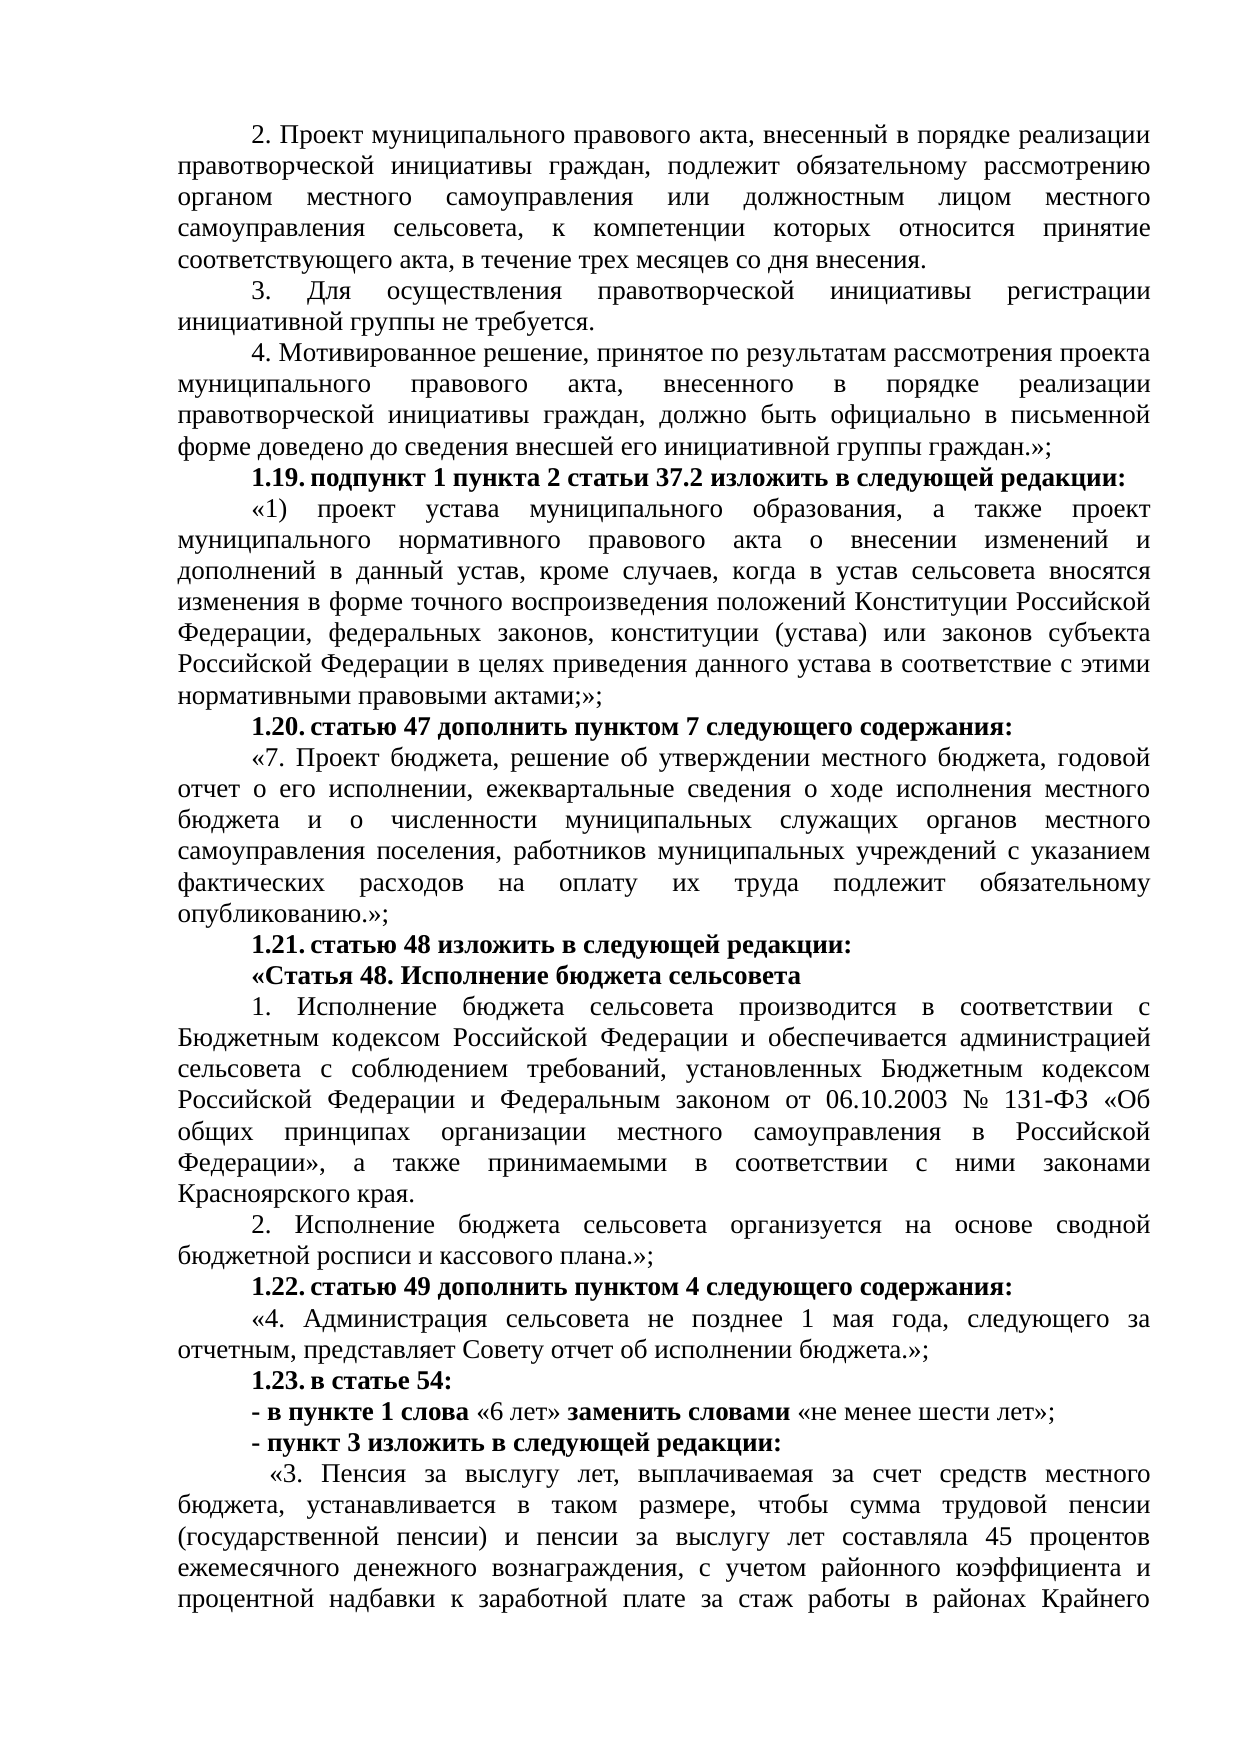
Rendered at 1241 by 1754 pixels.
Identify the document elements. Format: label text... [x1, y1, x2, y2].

list статью 47 дополнить пунктом 7 следующего содержания: [251, 710, 1152, 741]
list подпункт 1 пункта 2 статьи 37.2 изложить в следующей редакции: [177, 461, 1152, 492]
text «4. Администрация сельсовета не позднее 1 мая года, следующего за отчетным, представляет Совету отчет об исполнении бюджета.»; [177, 1302, 1152, 1364]
text 4. Мотивированное решение, принятое по результатам рассмотрения проекта муниципального правового акта, внесенного в порядке реализации правотворческой инициативы граждан, должно быть официально в письменной форме доведено до сведения внесшей его инициативной группы граждан.»; [177, 336, 1152, 461]
text 3. Для осуществления правотворческой инициативы регистрации инициативной группы не требуется. [177, 274, 1152, 336]
list - пункт 3 изложить в следующей редакции: [251, 1426, 1152, 1457]
list в статье 54: [251, 1364, 1152, 1395]
text «1) проект устава муниципального образования, а также проект муниципального нормативного правового акта о внесении изменений и дополнений в данный устав, кроме случаев, когда в устав сельсовета вносятся изменения в форме точного воспроизведения положений Конституции Российской Федерации, федеральных законов, конституции (устава) или законов субъекта Российской Федерации в целях приведения данного устава в соответствие с этими нормативными правовыми актами;»; [177, 492, 1152, 710]
list - в пункте 1 слова «6 лет» заменить словами «не менее шести лет»; [251, 1395, 1152, 1426]
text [177, 1457, 1152, 1613]
text «7. Проект бюджета, решение об утверждении местного бюджета, годовой отчет о его исполнении, ежеквартальные сведения о ходе исполнения местного бюджета и о численности муниципальных служащих органов местного самоуправления поселения, работников муниципальных учреждений с указанием фактических расходов на оплату их труда подлежит обязательному опубликованию.»; [177, 741, 1152, 928]
list статью 49 дополнить пунктом 4 следующего содержания: [251, 1271, 1152, 1302]
list статью 48 изложить в следующей редакции: [251, 928, 1152, 959]
text 2. Исполнение бюджета сельсовета организуется на основе сводной бюджетной росписи и кассового плана.»; [177, 1208, 1152, 1271]
text 2. Проект муниципального правового акта, внесенный в порядке реализации правотворческой инициативы граждан, подлежит обязательному рассмотрению органом местного самоуправления или должностным лицом местного самоуправления сельсовета, к компетенции которых относится принятие соответствующего акта, в течение трех месяцев со дня внесения. [177, 118, 1152, 274]
text 1. Исполнение бюджета сельсовета производится в соответствии с Бюджетным кодексом Российской Федерации и обеспечивается администрацией сельсовета с соблюдением требований, установленных Бюджетным кодексом Российской Федерации и Федеральным законом от 06.10.2003 № 131-ФЗ «Об общих принципах организации местного самоуправления в Российской Федерации», а также принимаемыми в соответствии с ними законами Красноярского края. [177, 990, 1152, 1208]
text «Статья 48. Исполнение бюджета сельсовета [177, 959, 1152, 990]
